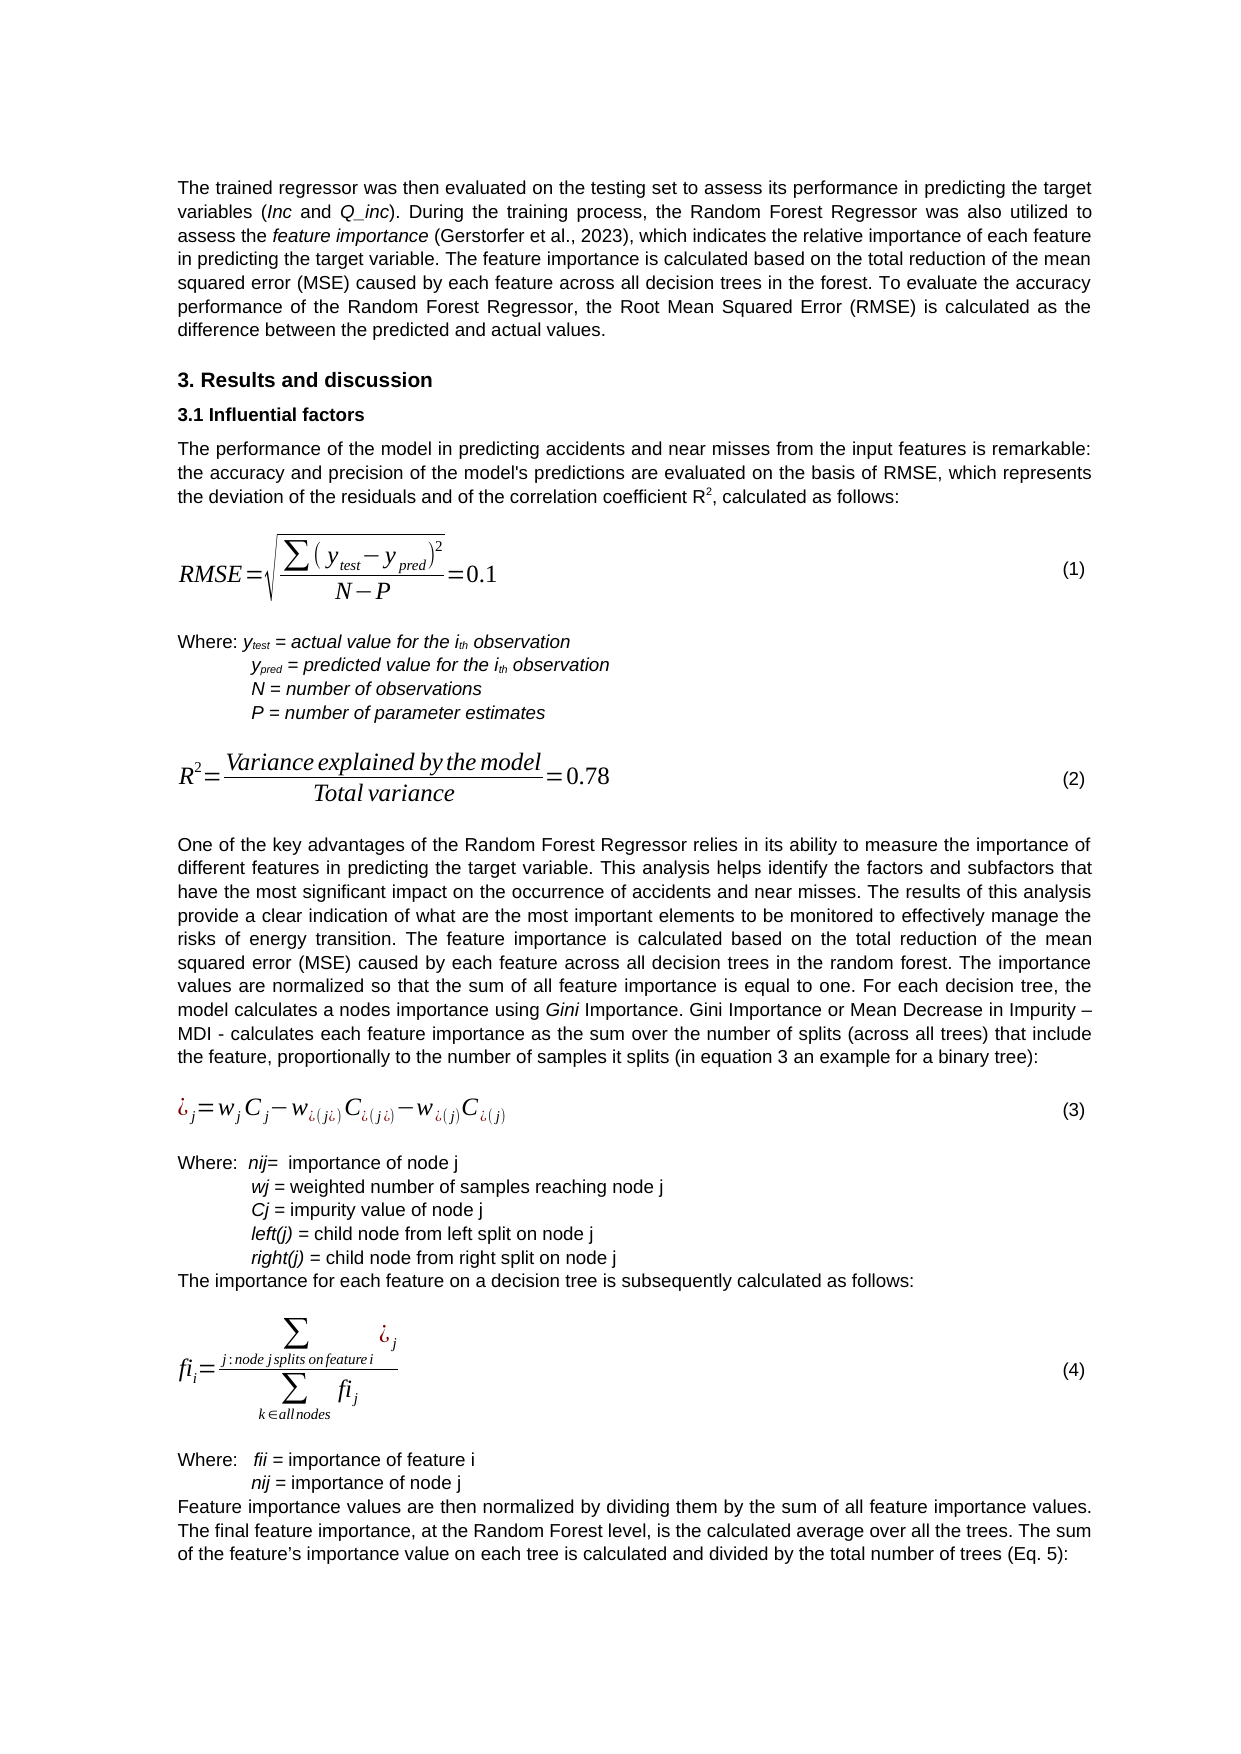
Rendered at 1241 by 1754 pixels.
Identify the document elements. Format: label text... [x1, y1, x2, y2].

list Cj = impurity value of node j [189, 1199, 1092, 1221]
list nij = importance of node j [189, 1472, 1092, 1494]
list N = number of observations [189, 678, 1092, 699]
subtitle Influential factors [177, 404, 1092, 426]
text The performance of the model in predicting accidents and near misses from the input features is remarkable: the accuracy and precision of the model's predictions are evaluated on the basis of RMSE, which represents the deviation of the residuals and of the correlation coefficient R2, calculated as follows: [177, 438, 1092, 507]
text The trained regressor was then evaluated on the testing set to assess its performance in predicting the target variables (Inc and Q_inc). During the training process, the Random Forest Regressor was also utilized to assess the feature importance (Gerstorfer et al., 2023), which indicates the relative importance of each feature in predicting the target variable. The feature importance is calculated based on the total reduction of the mean squared error (MSE) caused by each feature across all decision trees in the forest. To evaluate the accuracy performance of the Random Forest Regressor, the Root Mean Squared Error (RMSE) is calculated as the difference between the predicted and actual values. [177, 177, 1092, 341]
text Where: ytest = actual value for the ith observation [177, 631, 1092, 652]
list P = number of parameter estimates [189, 701, 1092, 723]
text Feature importance values are then normalized by dividing them by the sum of all feature importance values. The final feature importance, at the Random Forest level, is the calculated average over all the trees. The sum of the feature’s importance value on each tree is calculated and divided by the total number of trees (Eq. 5): [177, 1496, 1092, 1564]
list right(j) = child node from right split on node j [189, 1247, 1092, 1268]
text Where: nij= importance of node j [177, 1152, 1092, 1173]
text One of the key advantages of the Random Forest Regressor relies in its ability to measure the importance of different features in predicting the target variable. This analysis helps identify the factors and subfactors that have the most significant impact on the occurrence of accidents and near misses. The results of this analysis provide a clear indication of what are the most important elements to be monitored to effectively manage the risks of energy transition. The feature importance is calculated based on the total reduction of the mean squared error (MSE) caused by each feature across all decision trees in the random forest. The importance values are normalized so that the sum of all feature importance is equal to one. For each decision tree, the model calculates a nodes importance using Gini Importance. Gini Importance or Mean Decrease in Impurity – MDI - calculates each feature importance as the sum over the number of splits (across all trees) that include the feature, proportionally to the number of samples it splits (in equation 3 an example for a binary tree): [177, 833, 1092, 1068]
list wj = weighted number of samples reaching node j [189, 1176, 1092, 1197]
text (2) [177, 749, 1092, 808]
text (4) [177, 1317, 1092, 1423]
subtitle Results and discussion [177, 368, 1092, 392]
text (1) [177, 533, 1092, 605]
list ypred = predicted value for the ith observation [189, 654, 1092, 676]
list left(j) = child node from left split on node j [189, 1223, 1092, 1244]
text Where: fii = importance of feature i [177, 1448, 1092, 1470]
text The importance for each feature on a decision tree is subsequently calculated as follows: [177, 1270, 1092, 1292]
text (3) [177, 1093, 1092, 1126]
